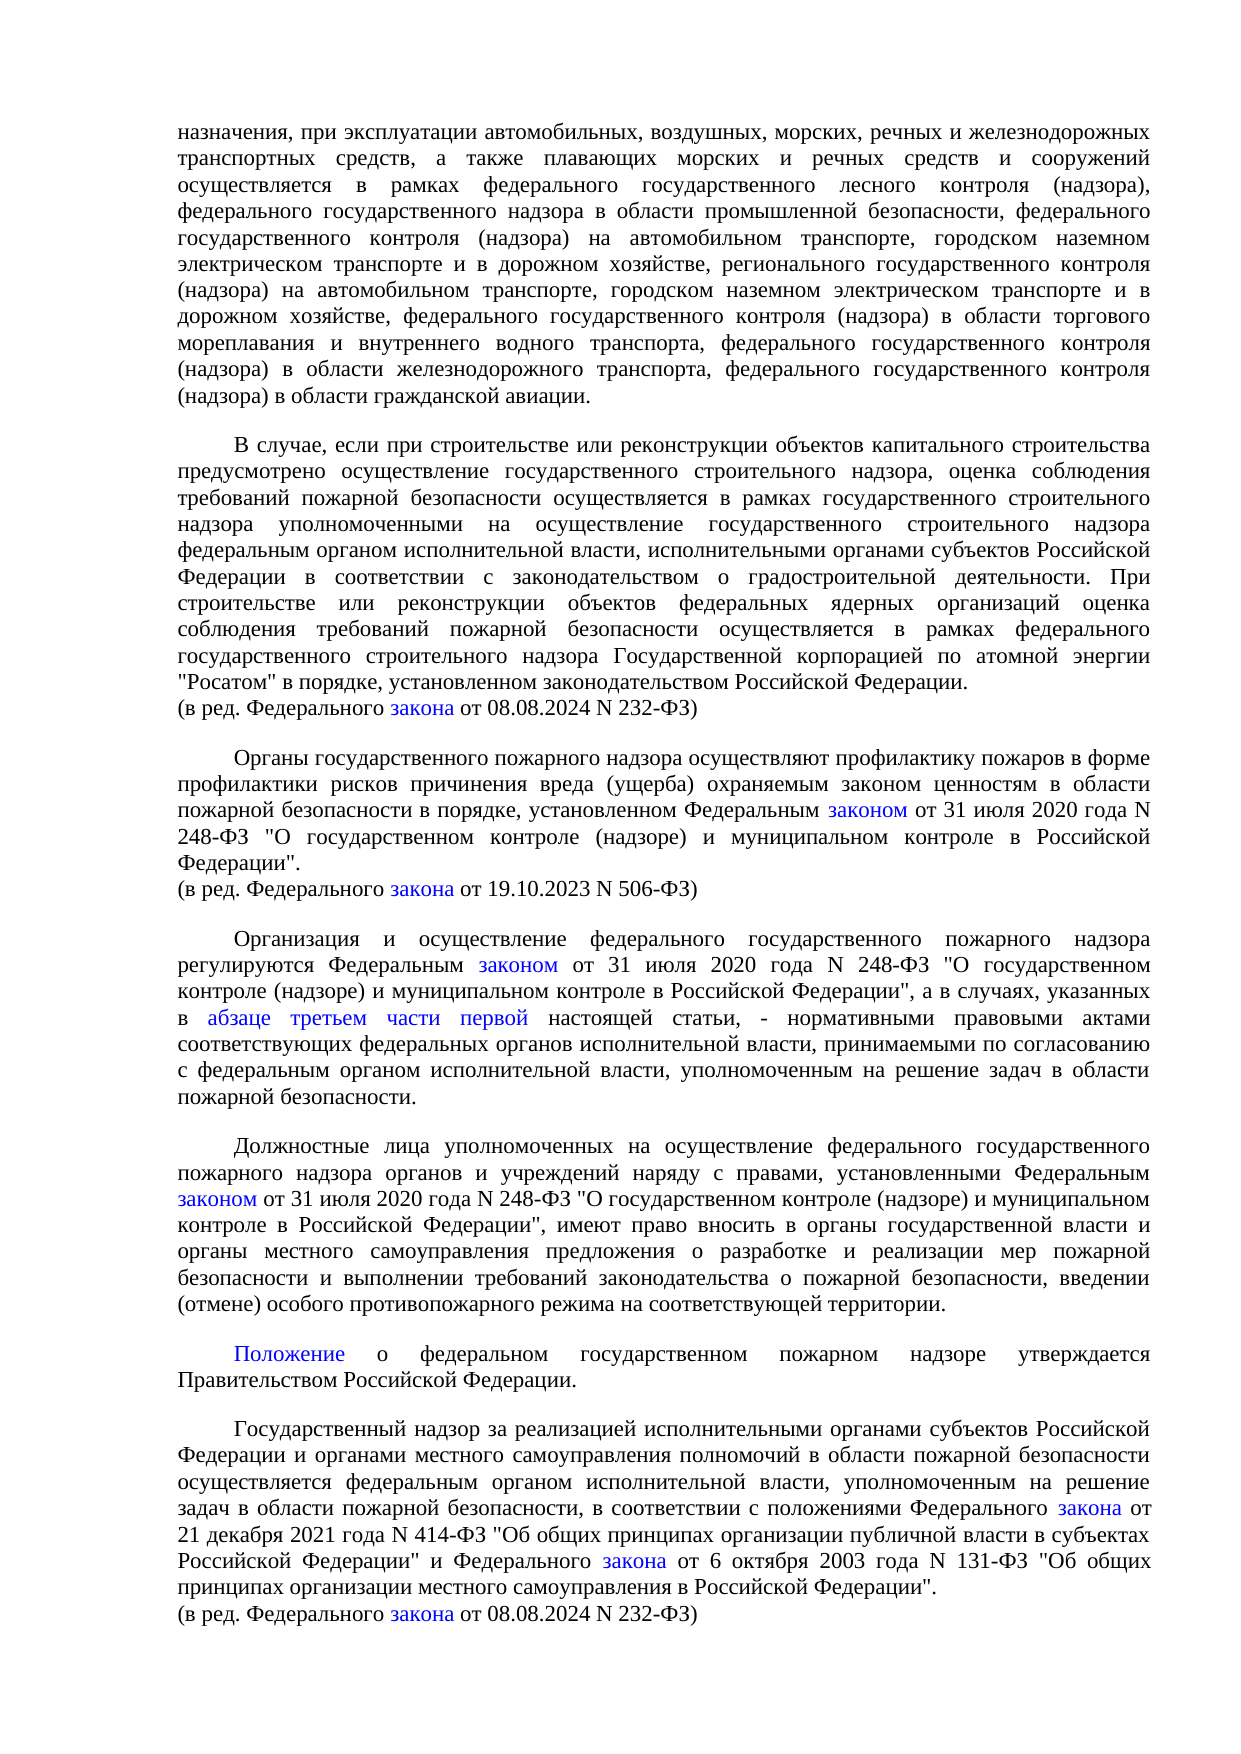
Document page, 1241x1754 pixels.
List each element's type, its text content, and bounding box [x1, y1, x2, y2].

text Органы государственного пожарного надзора осуществляют профилактику пожаров в форме профилактики рисков причинения вреда (ущерба) охраняемым законом ценностям в области пожарной безопасности в порядке, установленном Федеральным законом от 31 июля 2020 года N 248-ФЗ "О государственном контроле (надзоре) и муниципальном контроле в Российской Федерации". [177, 744, 1152, 876]
text (в ред. Федерального закона от 19.10.2023 N 506-ФЗ) [177, 876, 1152, 902]
text В случае, если при строительстве или реконструкции объектов капитального строительства предусмотрено осуществление государственного строительного надзора, оценка соблюдения требований пожарной безопасности осуществляется в рамках государственного строительного надзора уполномоченными на осуществление государственного строительного надзора федеральным органом исполнительной власти, исполнительными органами субъектов Российской Федерации в соответствии с законодательством о градостроительной деятельности. При строительстве или реконструкции объектов федеральных ядерных организаций оценка соблюдения требований пожарной безопасности осуществляется в рамках федерального государственного строительного надзора Государственной корпорацией по атомной энергии "Росатом" в порядке, установленном законодательством Российской Федерации. [177, 431, 1152, 694]
text Должностные лица уполномоченных на осуществление федерального государственного пожарного надзора органов и учреждений наряду с правами, установленными Федеральным законом от 31 июля 2020 года N 248-ФЗ "О государственном контроле (надзоре) и муниципальном контроле в Российской Федерации", имеют право вносить в органы государственной власти и органы местного самоуправления предложения о разработке и реализации мер пожарной безопасности и выполнении требований законодательства о пожарной безопасности, введении (отмене) особого противопожарного режима на соответствующей территории. [177, 1132, 1152, 1317]
text Положение о федеральном государственном пожарном надзоре утверждается Правительством Российской Федерации. [177, 1339, 1152, 1392]
text (в ред. Федерального закона от 08.08.2024 N 232-ФЗ) [177, 694, 1152, 721]
text Государственный надзор за реализацией исполнительными органами субъектов Российской Федерации и органами местного самоуправления полномочий в области пожарной безопасности осуществляется федеральным органом исполнительной власти, уполномоченным на решение задач в области пожарной безопасности, в соответствии с положениями Федерального закона от 21 декабря 2021 года N 414-ФЗ "Об общих принципах организации публичной власти в субъектах Российской Федерации" и Федерального закона от 6 октября 2003 года N 131-ФЗ "Об общих принципах организации местного самоуправления в Российской Федерации". [177, 1415, 1152, 1600]
text (в ред. Федерального закона от 08.08.2024 N 232-ФЗ) [177, 1600, 1152, 1626]
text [177, 118, 1152, 408]
text Организация и осуществление федерального государственного пожарного надзора регулируются Федеральным законом от 31 июля 2020 года N 248-ФЗ "О государственном контроле (надзоре) и муниципальном контроле в Российской Федерации", а в случаях, указанных в абзаце третьем части первой настоящей статьи, - нормативными правовыми актами соответствующих федеральных органов исполнительной власти, принимаемыми по согласованию с федеральным органом исполнительной власти, уполномоченным на решение задач в области пожарной безопасности. [177, 925, 1152, 1109]
